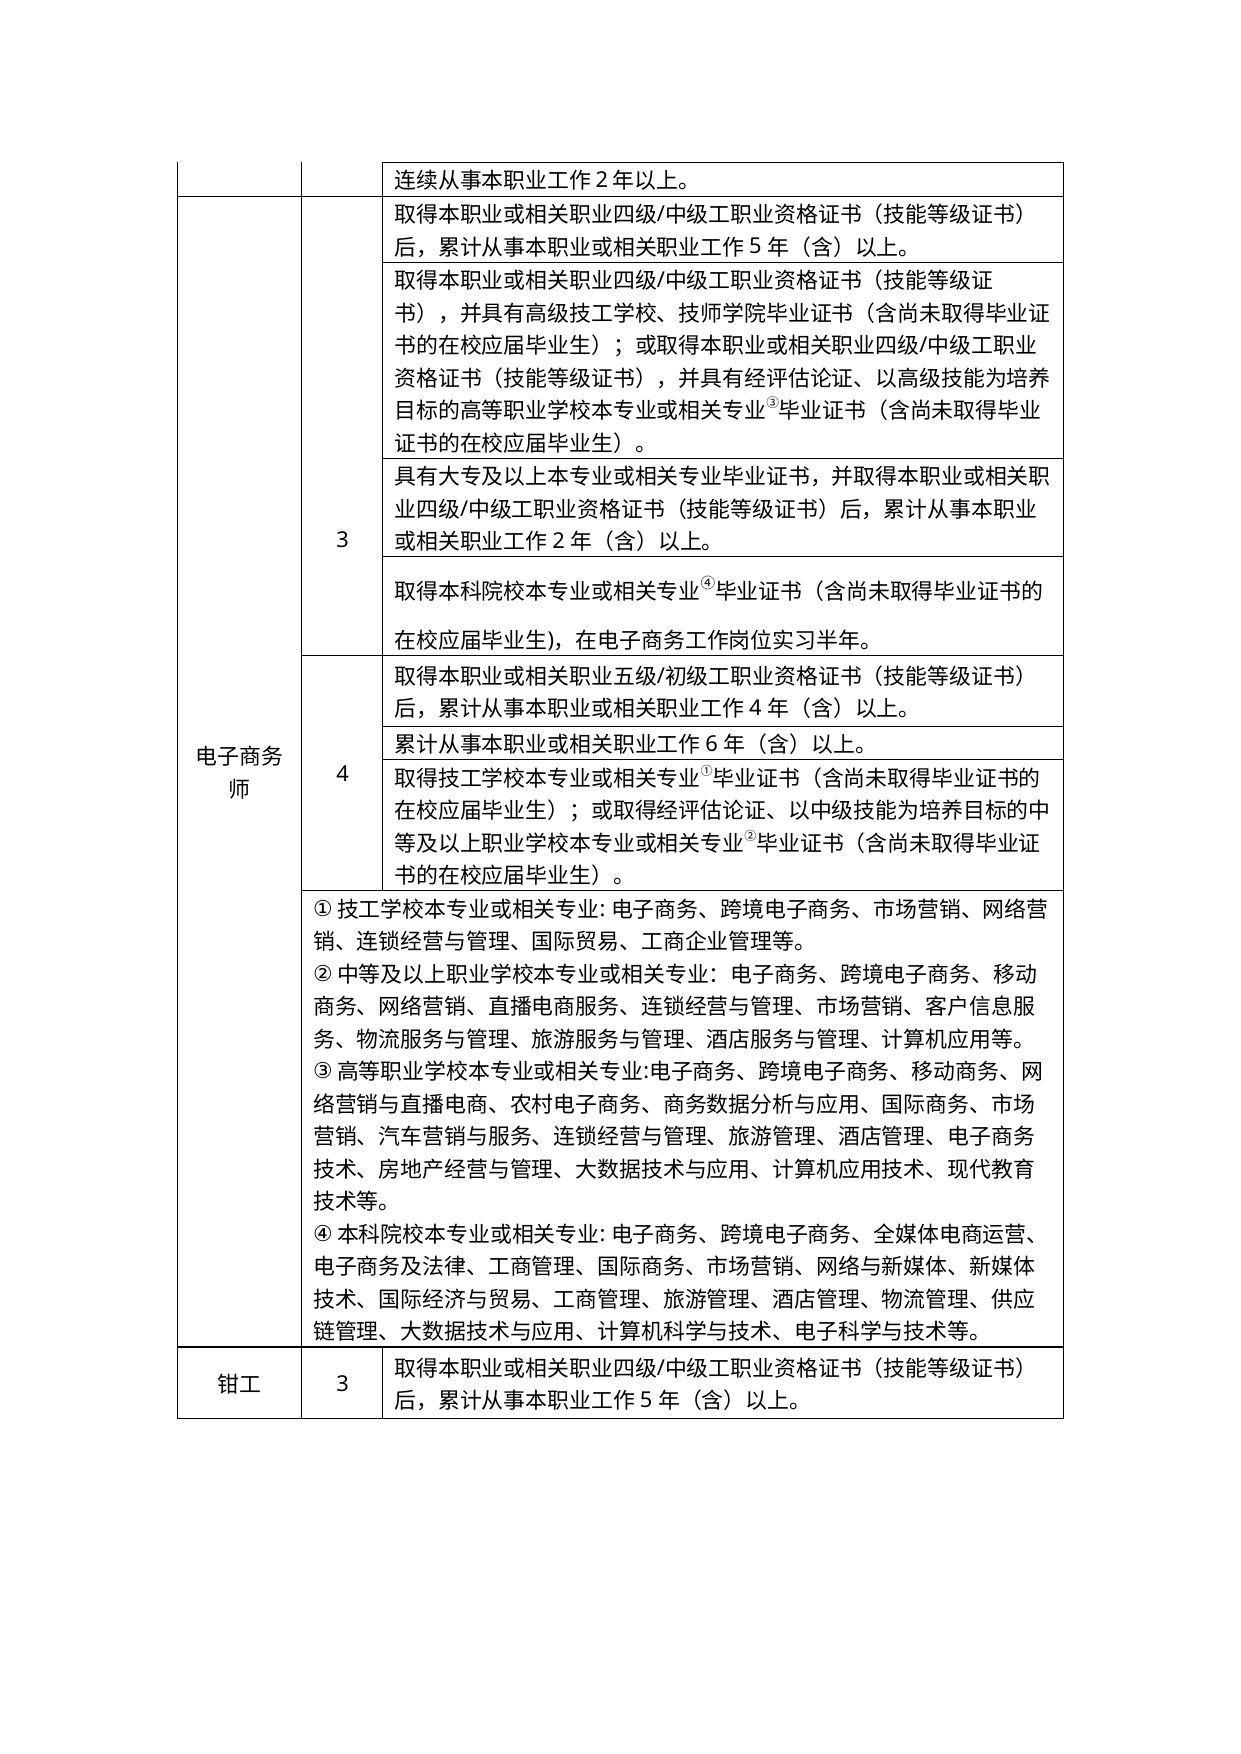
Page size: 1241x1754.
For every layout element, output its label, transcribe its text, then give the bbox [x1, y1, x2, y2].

table_cell 连续从事本职业工作2年以上。 [383, 163, 1063, 196]
table_cell 3 [302, 197, 382, 655]
table_cell 3 [302, 1348, 382, 1418]
table_cell ①技工学校本专业或相关专业: 电子商务、跨境电子商务、市场营销、网络营销、连锁经营与管理、国际贸易、工商企业管理等。 ②中等及以上职业学校本专业或相关专业：电子商务、跨境电子商务、移动商务、网络营销、直播电商服务、连锁经营与管理、市场营销、客户信息服务、物流服务与管理、旅游服务与管理、酒店服务与管理、计算机应用等。 ③高等职业学校本专业或相关专业:电子商务、跨境电子商务、移动商务、网络营销与直播电商、农村电子商务、商务数据分析与应用、国际商务、市场营销、汽车营销与服务、连锁经营与管理、旅游管理、酒店管理、电子商务技术、房地产经营与管理、大数据技术与应用、计算机应用技术、现代教育技术等。 ④本科院校本专业或相关专业: 电子商务、跨境电子商务、全媒体电商运营、电子商务及法律、工商管理、国际商务、市场营销、网络与新媒体、新媒体技术、国际经济与贸易、工商管理、旅游管理、酒店管理、物流管理、供应链管理、大数据技术与应用、计算机科学与技术、电子科学与技术等。 [302, 891, 1063, 1346]
table_cell 取得本职业或相关职业四级/中级工职业资格证书（技能等级证书）后，累计从事本职业工作 5 年（含）以上。 [383, 1348, 1063, 1418]
table_cell 电子商务师 [178, 197, 301, 1346]
table_cell 取得本职业或相关职业四级/中级工职业资格证书（技能等级证书），并具有高级技工学校、技师学院毕业证书（含尚未取得毕业证书的在校应届毕业生）；或取得本职业或相关职业四级/中级工职业资格证书（技能等级证书），并具有经评估论证、以高级技能为培养目标的高等职业学校本专业或相关专业③毕业证书（含尚未取得毕业证书的在校应届毕业生）。 [383, 263, 1063, 458]
table_cell 钳工 [178, 1348, 301, 1418]
table_cell 具有大专及以上本专业或相关专业毕业证书，并取得本职业或相关职业四级/中级工职业资格证书（技能等级证书）后，累计从事本职业或相关职业工作 2 年（含）以上。 [383, 459, 1063, 556]
table_cell 取得本科院校本专业或相关专业④毕业证书（含尚未取得毕业证书的在校应届毕业生)，在电子商务工作岗位实习半年。 [383, 557, 1063, 655]
table_cell 累计从事本职业或相关职业工作 6 年（含）以上。 [383, 727, 1063, 759]
table_cell 4 [302, 656, 382, 890]
table_cell 取得技工学校本专业或相关专业①毕业证书（含尚未取得毕业证书的在校应届毕业生）；或取得经评估论证、以中级技能为培养目标的中等及以上职业学校本专业或相关专业②毕业证书（含尚未取得毕业证书的在校应届毕业生）。 [383, 760, 1063, 890]
table_cell 取得本职业或相关职业四级/中级工职业资格证书（技能等级证书）后，累计从事本职业或相关职业工作 5 年（含）以上。 [383, 197, 1063, 262]
table_cell 取得本职业或相关职业五级/初级工职业资格证书（技能等级证书）后，累计从事本职业或相关职业工作 4 年（含）以上。 [383, 656, 1063, 726]
